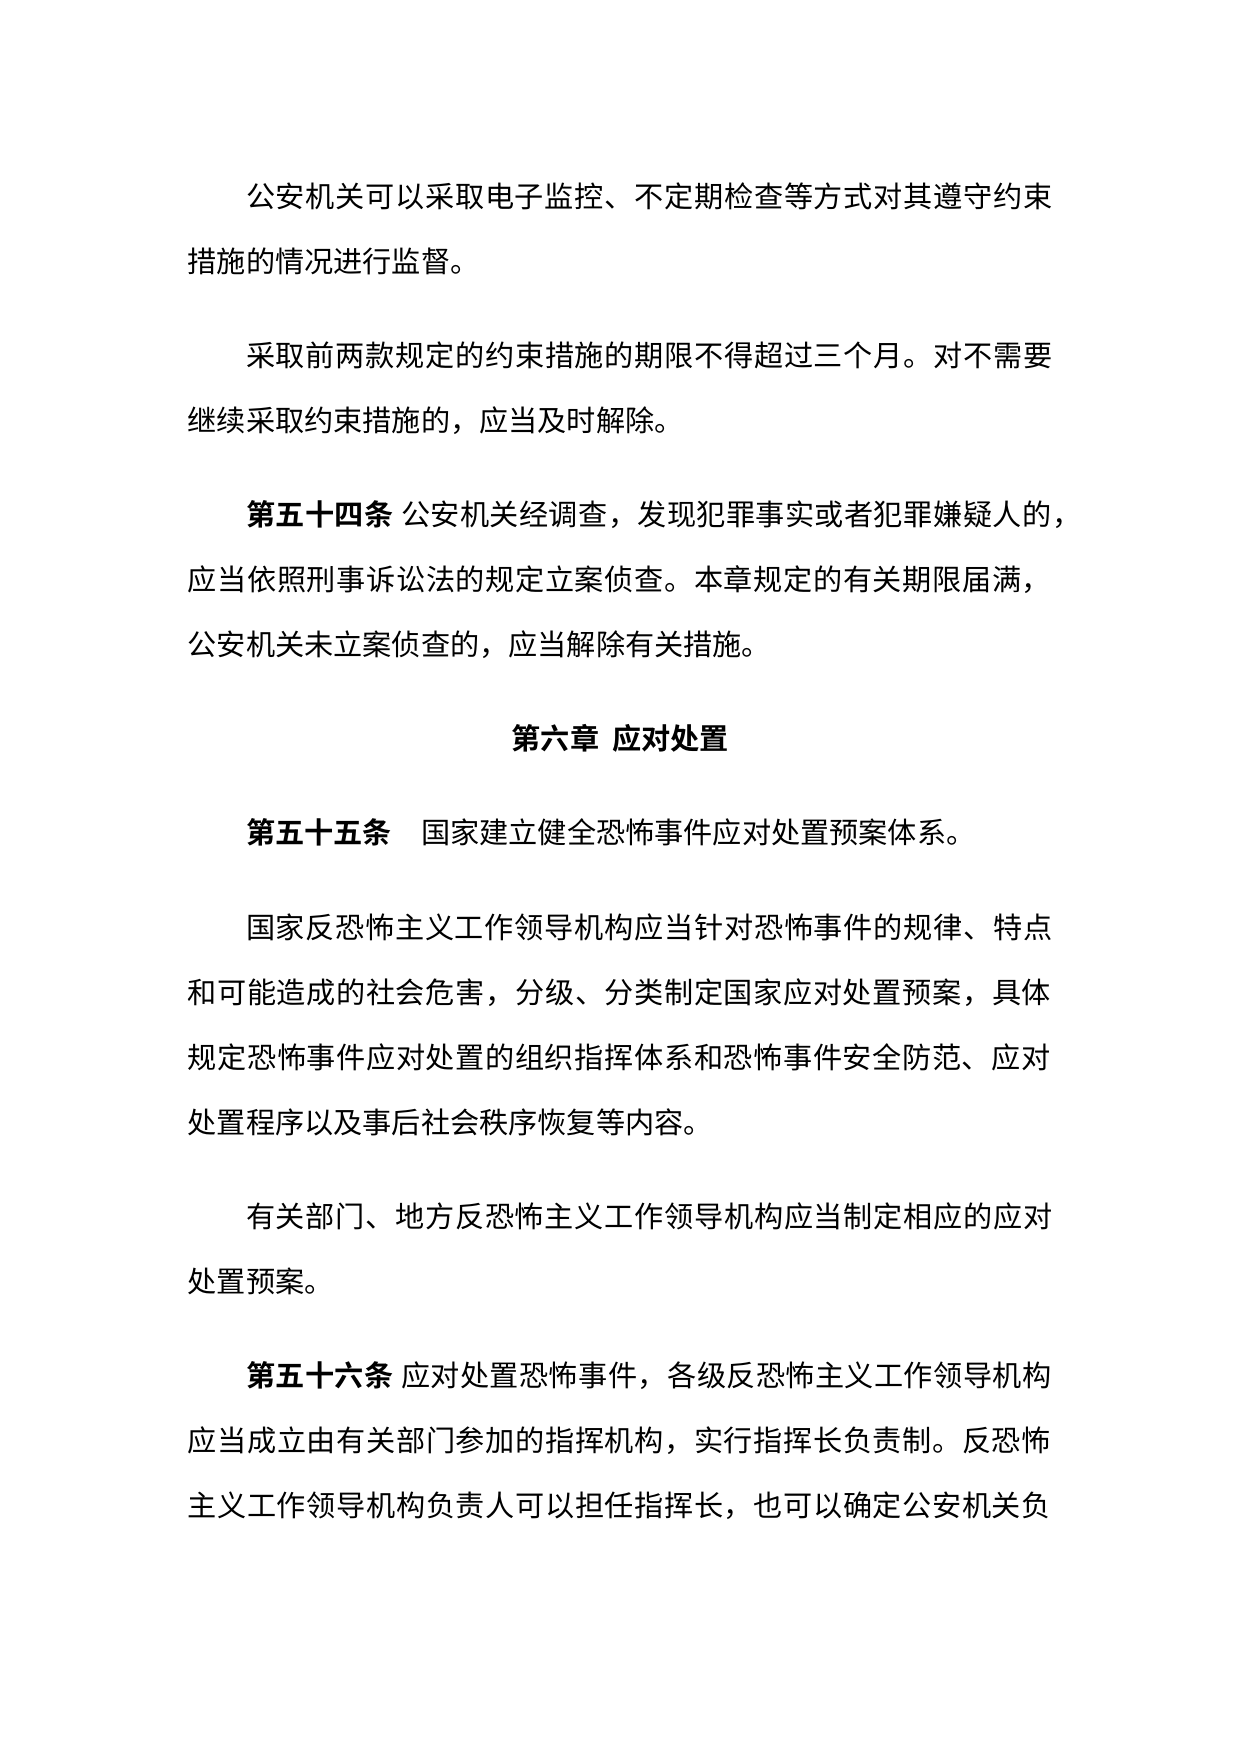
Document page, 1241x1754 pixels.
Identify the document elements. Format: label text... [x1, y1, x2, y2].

text 第五十四条 公安机关经调查，发现犯罪事实或者犯罪嫌疑人的，应当依照刑事诉讼法的规定立案侦查。本章规定的有关期限届满，公安机关未立案侦查的，应当解除有关措施。 [187, 480, 1053, 675]
text 有关部门、地方反恐怖主义工作领导机构应当制定相应的应对处置预案。 [187, 1182, 1053, 1312]
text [187, 1341, 1053, 1536]
text 第六章 应对处置 [187, 704, 1053, 769]
text 国家反恐怖主义工作领导机构应当针对恐怖事件的规律、特点和可能造成的社会危害，分级、分类制定国家应对处置预案，具体规定恐怖事件应对处置的组织指挥体系和恐怖事件安全防范、应对处置程序以及事后社会秩序恢复等内容。 [187, 893, 1053, 1153]
text 采取前两款规定的约束措施的期限不得超过三个月。对不需要继续采取约束措施的，应当及时解除。 [187, 321, 1053, 451]
text 第五十五条 国家建立健全恐怖事件应对处置预案体系。 [187, 799, 1053, 864]
text 公安机关可以采取电子监控、不定期检查等方式对其遵守约束措施的情况进行监督。 [187, 162, 1053, 292]
